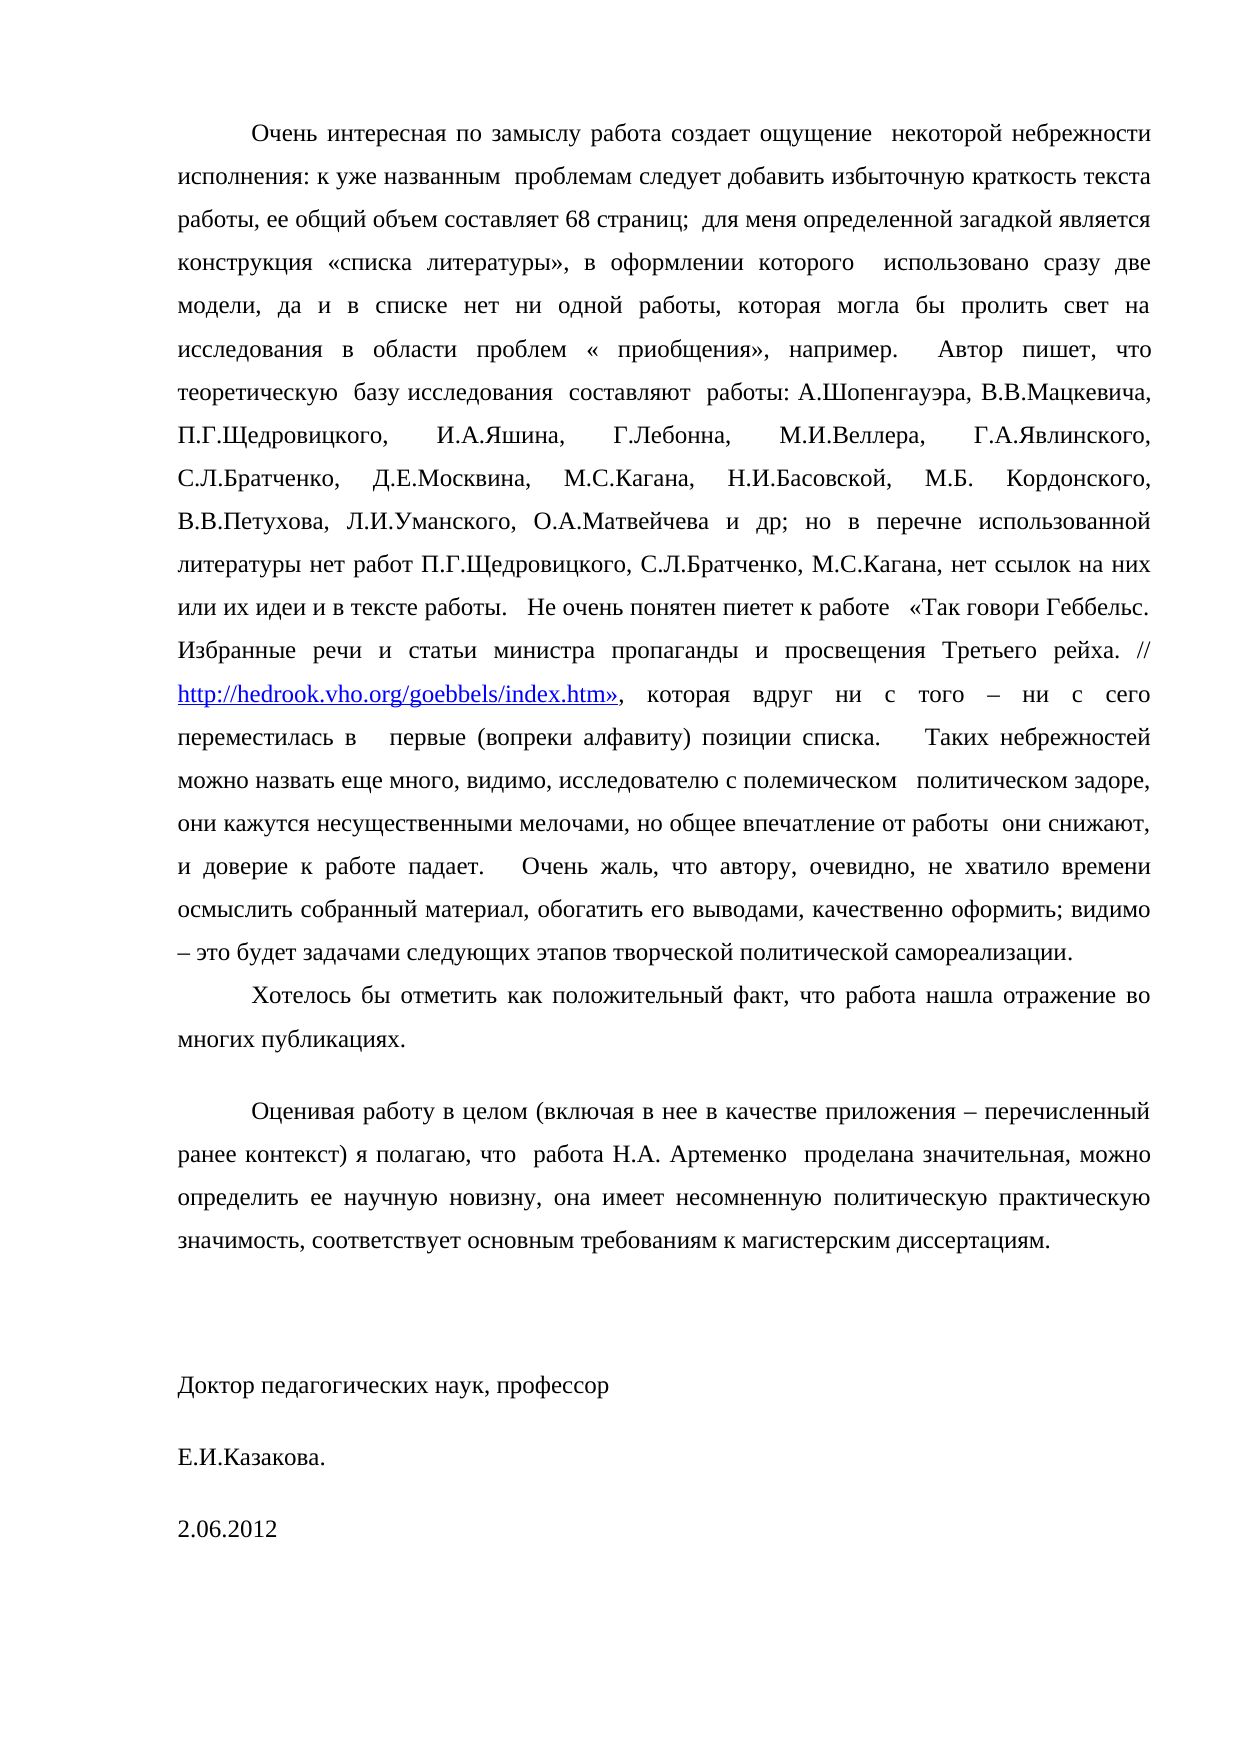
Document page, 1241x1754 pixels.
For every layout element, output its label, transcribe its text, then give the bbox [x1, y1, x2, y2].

text Очень интересная по замыслу работа создает ощущение некоторой небрежности исполнения: к уже названным проблемам следует добавить избыточную краткость текста работы, ее общий объем составляет 68 страниц; для меня определенной загадкой является конструкция «списка литературы», в оформлении которого использовано сразу две модели, да и в списке нет ни одной работы, которая могла бы пролить свет на исследования в области проблем « приобщения», например. Автор пишет, что теоретическую базу исследования составляют работы: А.Шопенгауэра, В.В.Мацкевича, П.Г.Щедровицкого, И.А.Яшина, Г.Лебонна, М.И.Веллера, Г.А.Явлинского, С.Л.Братченко, Д.Е.Москвина, М.С.Кагана, Н.И.Басовской, М.Б. Кордонского, В.В.Петухова, Л.И.Уманского, О.А.Матвейчева и др; но в перечне использованной литературы нет работ П.Г.Щедровицкого, С.Л.Братченко, М.С.Кагана, нет ссылок на них или их идеи и в тексте работы. Не очень понятен пиетет к работе «Так говори Геббельс. Избранные речи и статьи министра пропаганды и просвещения Третьего рейха. // http://hedrook.vho.org/goebbels/index.htm», которая вдруг ни с того – ни с сего переместилась в первые (вопреки алфавиту) позиции списка. Таких небрежностей можно назвать еще много, видимо, исследователю с полемическом политическом задоре, они кажутся несущественными мелочами, но общее впечатление от работы они снижают, и доверие к работе падает. Очень жаль, что автору, очевидно, не хватило времени осмыслить собранный материал, обогатить его выводами, качественно оформить; видимо – это будет задачами следующих этапов творческой политической самореализации. [177, 118, 1152, 966]
text Е.И.Казакова. [177, 1442, 1152, 1471]
text 2.06.2012 [177, 1514, 1152, 1543]
text Хотелось бы отметить как положительный факт, что работа нашла отражение во многих публикациях. [177, 981, 1152, 1052]
text Доктор педагогических наук, профессор [177, 1370, 1152, 1399]
text Оценивая работу в целом (включая в нее в качестве приложения – перечисленный ранее контекст) я полагаю, что работа Н.А. Артеменко проделана значительная, можно определить ее научную новизну, она имеет несомненную политическую практическую значимость, соответствует основным требованиям к магистерским диссертациям. [177, 1096, 1152, 1254]
